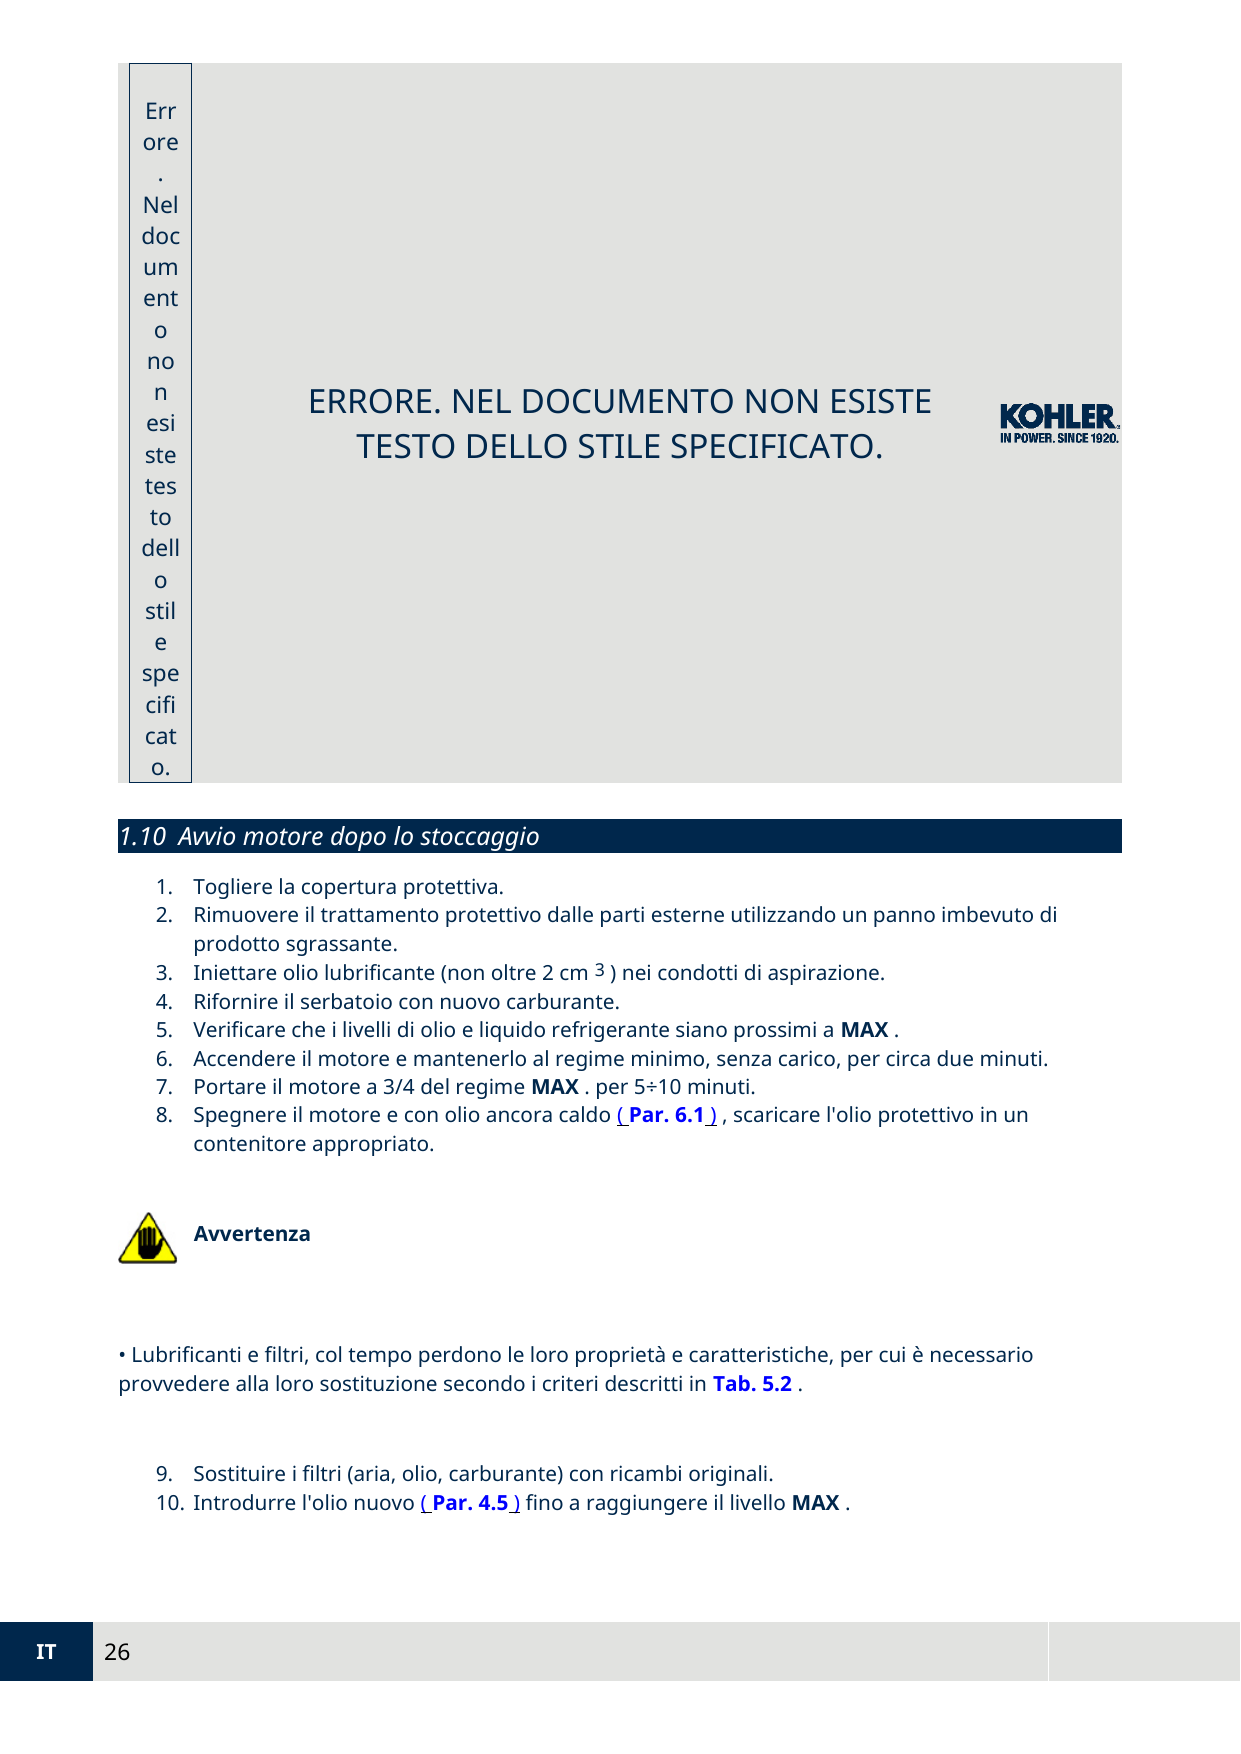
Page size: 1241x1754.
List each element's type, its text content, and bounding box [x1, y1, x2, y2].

list Rifornire il serbatoio con nuovo carburante. [156, 987, 1122, 1015]
text Avvertenza [178, 1219, 1122, 1248]
list Verificare che i livelli di olio e liquido refrigerante siano prossimi a MAX . [156, 1015, 1122, 1044]
subtitle Avvio motore dopo lo stoccaggio [118, 819, 1122, 853]
list Iniettare olio lubrificante (non oltre 2 cm 3 ) nei condotti di aspirazione. [156, 957, 1122, 987]
list Spegnere il motore e con olio ancora caldo ( Par. 6.1 ) , scaricare l'olio protettivo in un contenitore appropriato. [156, 1101, 1122, 1157]
list Rimuovere il trattamento protettivo dalle parti esterne utilizzando un panno imbevuto di prodotto sgrassante. [156, 901, 1122, 957]
list Accendere il motore e mantenerlo al regime minimo, senza carico, per circa due minuti. [156, 1044, 1122, 1072]
list Introdurre l'olio nuovo ( Par. 4.5 ) fino a raggiungere il livello MAX . [156, 1488, 1122, 1516]
picture [118, 1212, 178, 1264]
list Sostituire i filtri (aria, olio, carburante) con ricambi originali. [156, 1459, 1122, 1488]
text • Lubrificanti e filtri, col tempo perdono le loro proprietà e caratteristiche, per cui è necessario provvedere alla loro sostituzione secondo i criteri descritti in Tab. 5.2 . [118, 1312, 1122, 1397]
picture [1000, 403, 1121, 443]
list Portare il motore a 3/4 del regime MAX . per 5÷10 minuti. [156, 1072, 1122, 1101]
list Togliere la copertura protettiva. [156, 872, 1122, 901]
